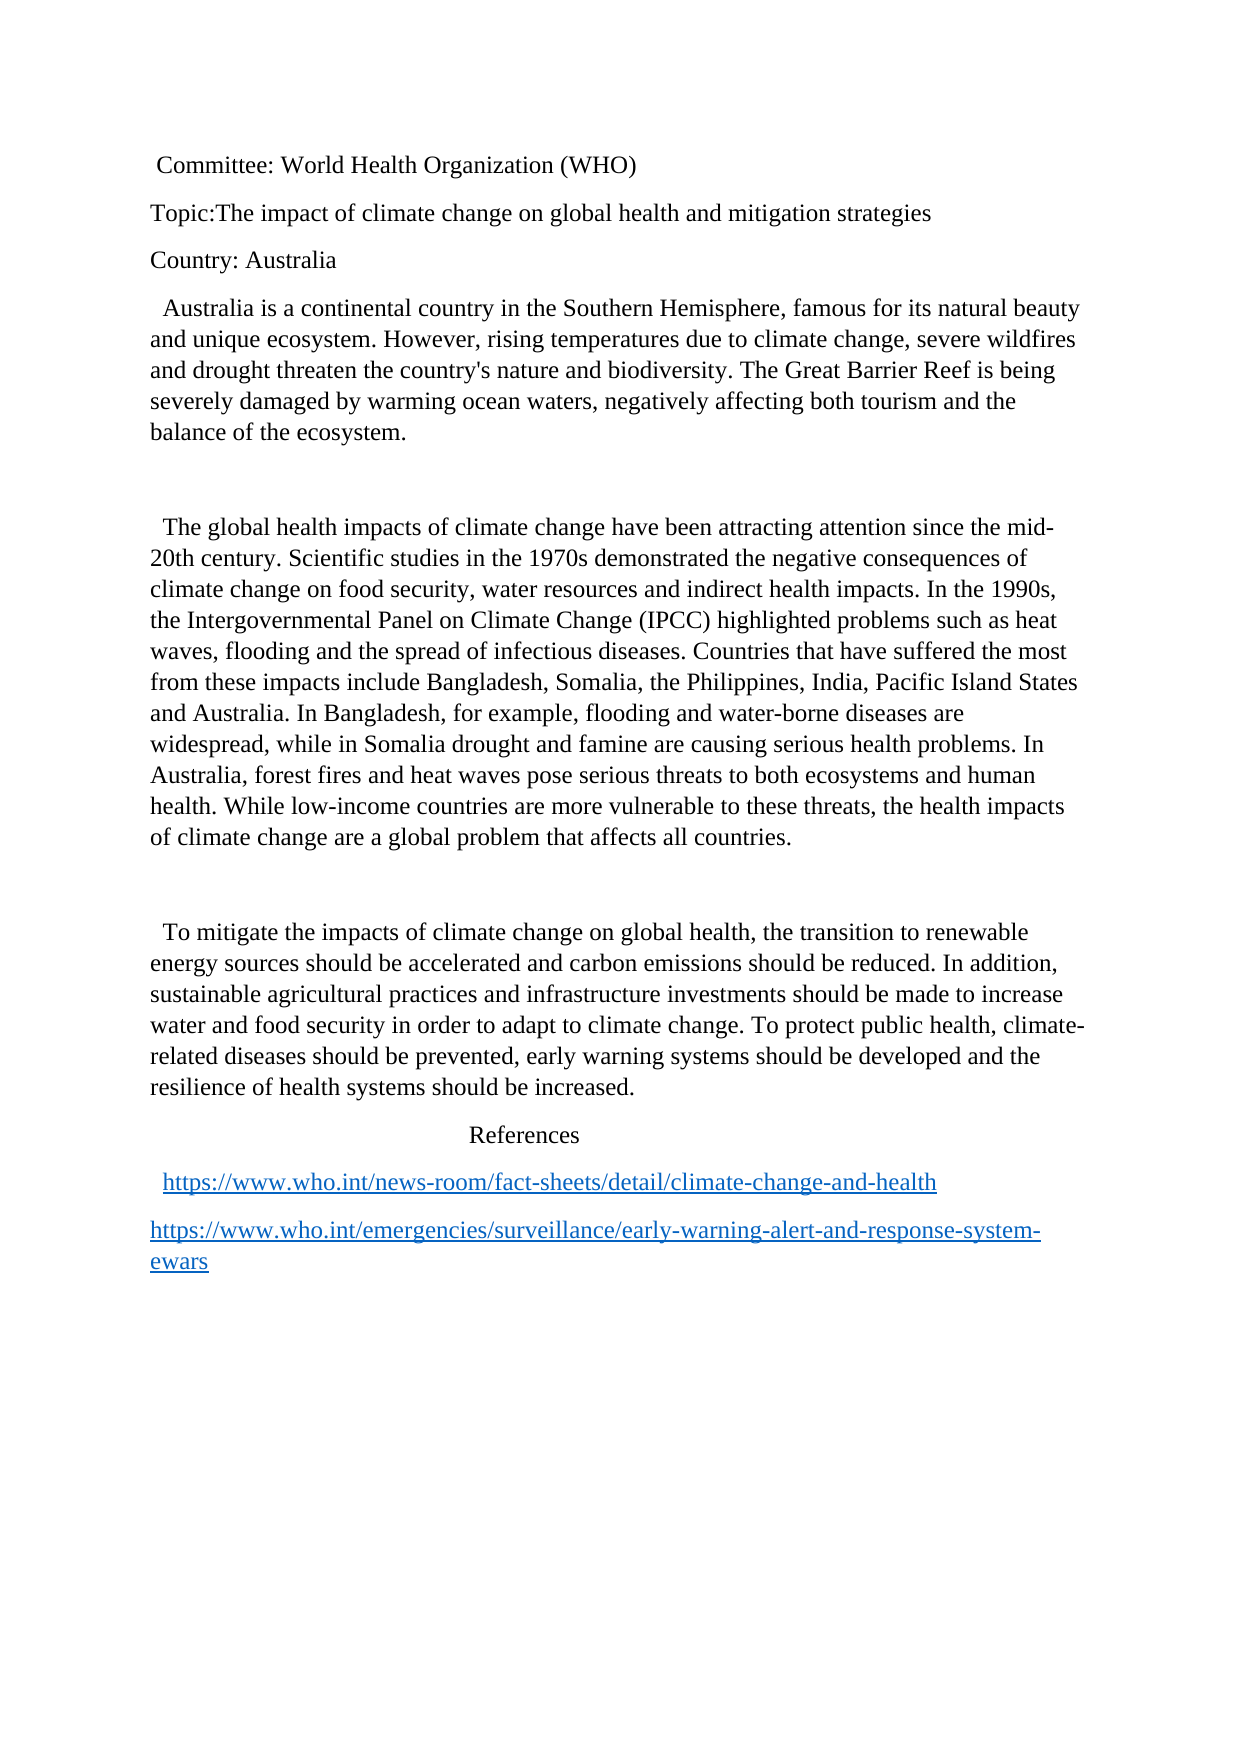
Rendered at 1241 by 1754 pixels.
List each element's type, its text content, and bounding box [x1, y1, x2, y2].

text References [150, 1120, 1090, 1148]
text https://www.who.int/emergencies/surveillance/early-warning-alert-and-response-system-ewars [150, 1215, 1090, 1275]
text To mitigate the impacts of climate change on global health, the transition to renewable energy sources should be accelerated and carbon emissions should be reduced. In addition, sustainable agricultural practices and infrastructure investments should be made to increase water and food security in order to adapt to climate change. To protect public health, climate-related diseases should be prevented, early warning systems should be developed and the resilience of health systems should be increased. [150, 917, 1090, 1101]
text Australia is a continental country in the Southern Hemisphere, famous for its natural beauty and unique ecosystem. However, rising temperatures due to climate change, severe wildfires and drought threaten the country's nature and biodiversity. The Great Barrier Reef is being severely damaged by warming ocean waters, negatively affecting both tourism and the balance of the ecosystem. [150, 293, 1090, 446]
text https://www.who.int/news-room/fact-sheets/detail/climate-change-and-health [150, 1167, 1090, 1196]
text Country: Australia [150, 245, 1090, 274]
text Committee: World Health Organization (WHO) [150, 150, 1090, 179]
text The global health impacts of climate change have been attracting attention since the mid-20th century. Scientific studies in the 1970s demonstrated the negative consequences of climate change on food security, water resources and indirect health impacts. In the 1990s, the Intergovernmental Panel on Climate Change (IPCC) highlighted problems such as heat waves, flooding and the spread of infectious diseases. Countries that have suffered the most from these impacts include Bangladesh, Somalia, the Philippines, India, Pacific Island States and Australia. In Bangladesh, for example, flooding and water-borne diseases are widespread, while in Somalia drought and famine are causing serious health problems. In Australia, forest fires and heat waves pose serious threats to both ecosystems and human health. While low-income countries are more vulnerable to these threats, the health impacts of climate change are a global problem that affects all countries. [150, 512, 1090, 851]
text Topic:The impact of climate change on global health and mitigation strategies [150, 198, 1090, 226]
